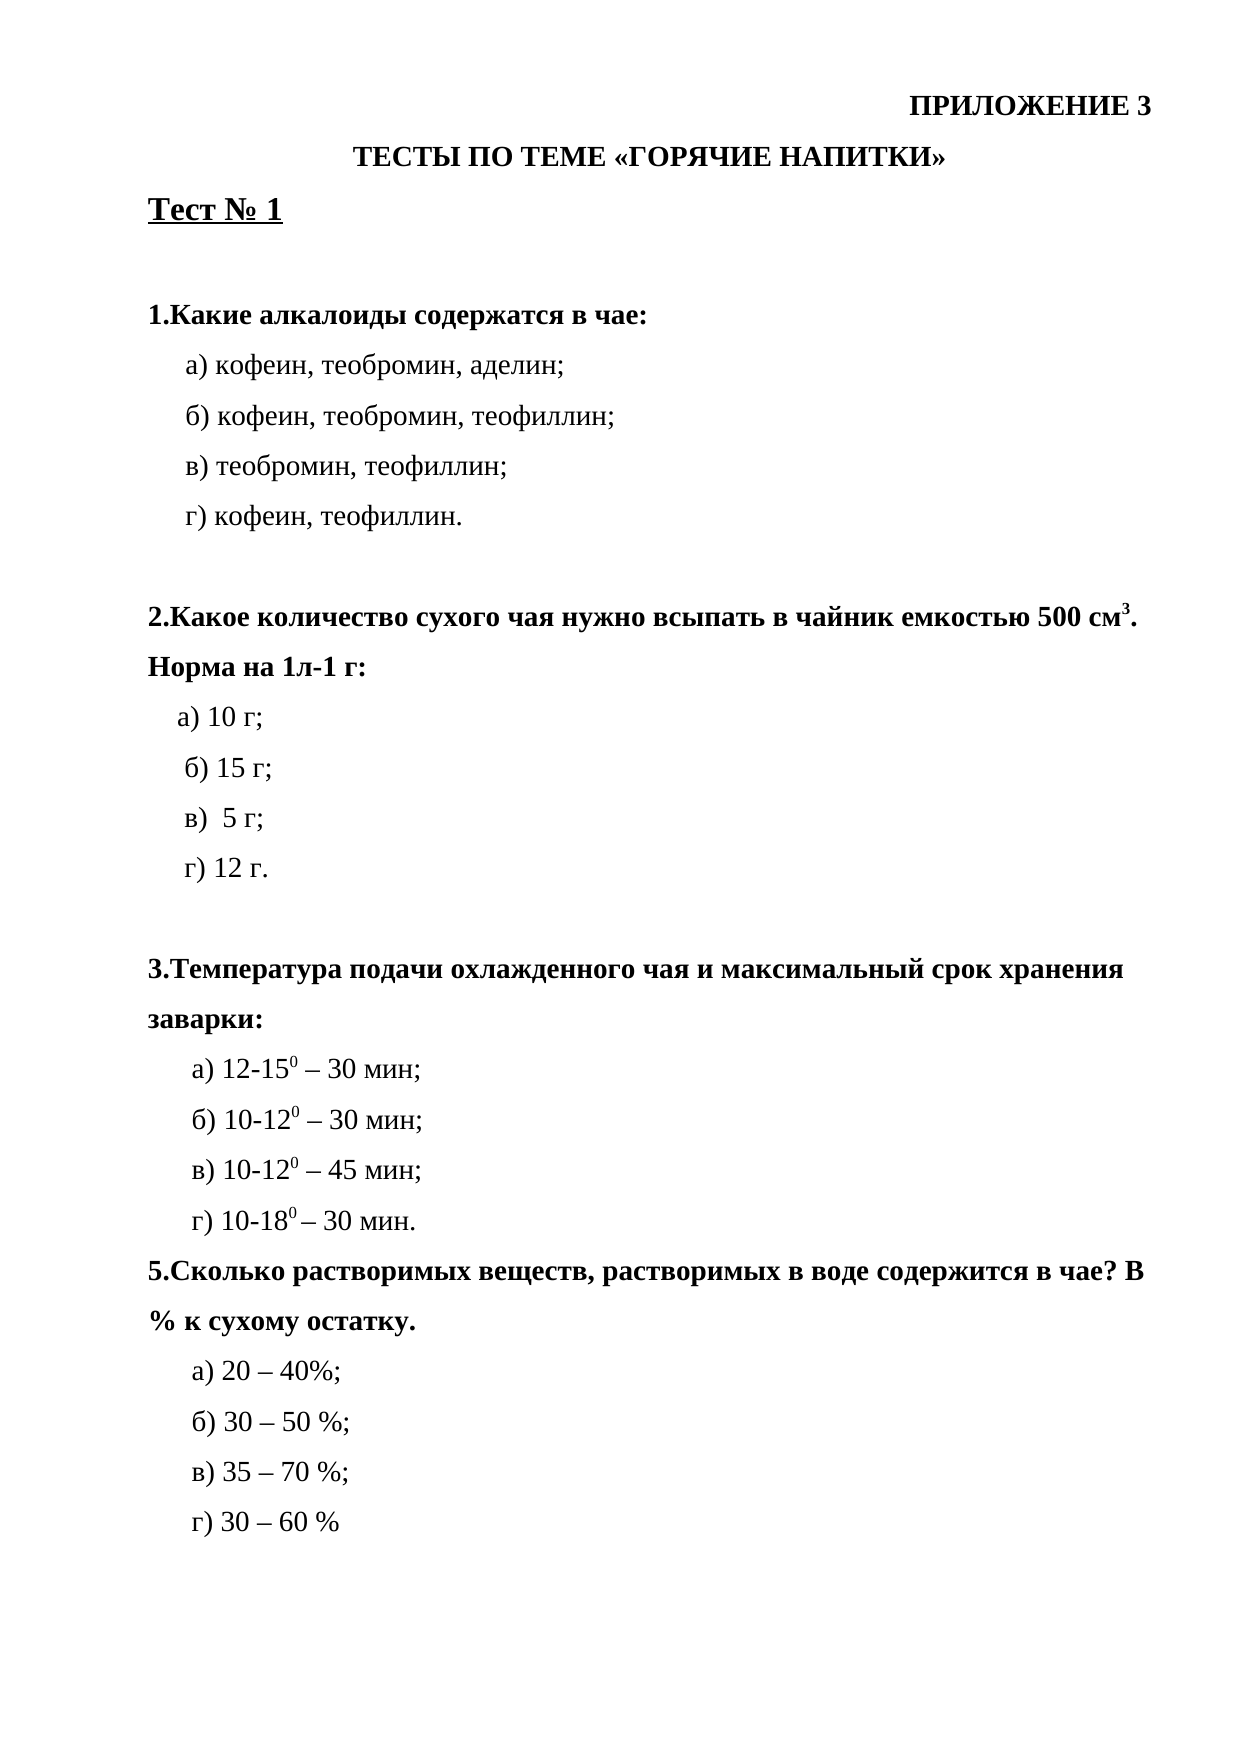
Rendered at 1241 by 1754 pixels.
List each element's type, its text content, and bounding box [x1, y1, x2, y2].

text г) 30 – 60 % [148, 1504, 1152, 1538]
text а) кофеин, теобромин, аделин; [185, 347, 1152, 381]
text г) 12 г. [148, 850, 1152, 884]
text а) 20 – 40%; [148, 1353, 1152, 1387]
text г) 10-180 – 30 мин. [148, 1203, 1152, 1236]
text в) 5 г; [148, 800, 1152, 834]
text 1.Какие алкалоиды содержатся в чае: [148, 297, 1152, 331]
text б) 10-120 – 30 мин; [148, 1102, 1152, 1136]
text в) 10-120 – 45 мин; [148, 1152, 1152, 1186]
text Тест № 1 [148, 189, 1152, 227]
text б) 15 г; [148, 750, 1152, 783]
text ПРИЛОЖЕНИЕ 3 [148, 88, 1152, 122]
text ТЕСТЫ ПО ТЕМЕ «ГОРЯЧИЕ НАПИТКИ» [148, 139, 1152, 172]
text 2.Какое количество сухого чая нужно всыпать в чайник емкостью 500 см3. Норма на 1л-1 г: [148, 599, 1152, 683]
text а) 12-150 – 30 мин; [148, 1052, 1152, 1085]
text б) 30 – 50 %; [148, 1404, 1152, 1437]
text в) 35 – 70 %; [148, 1454, 1152, 1488]
text г) кофеин, теофиллин. [185, 498, 1152, 532]
text б) кофеин, теобромин, теофиллин; [185, 398, 1152, 431]
text 5.Сколько растворимых веществ, растворимых в воде содержится в чае? В % к сухому остатку. [148, 1253, 1152, 1337]
text а) 10 г; [148, 699, 1152, 733]
text в) теобромин, теофиллин; [185, 448, 1152, 481]
text 3.Температура подачи охлажденного чая и максимальный срок хранения заварки: [148, 951, 1152, 1035]
